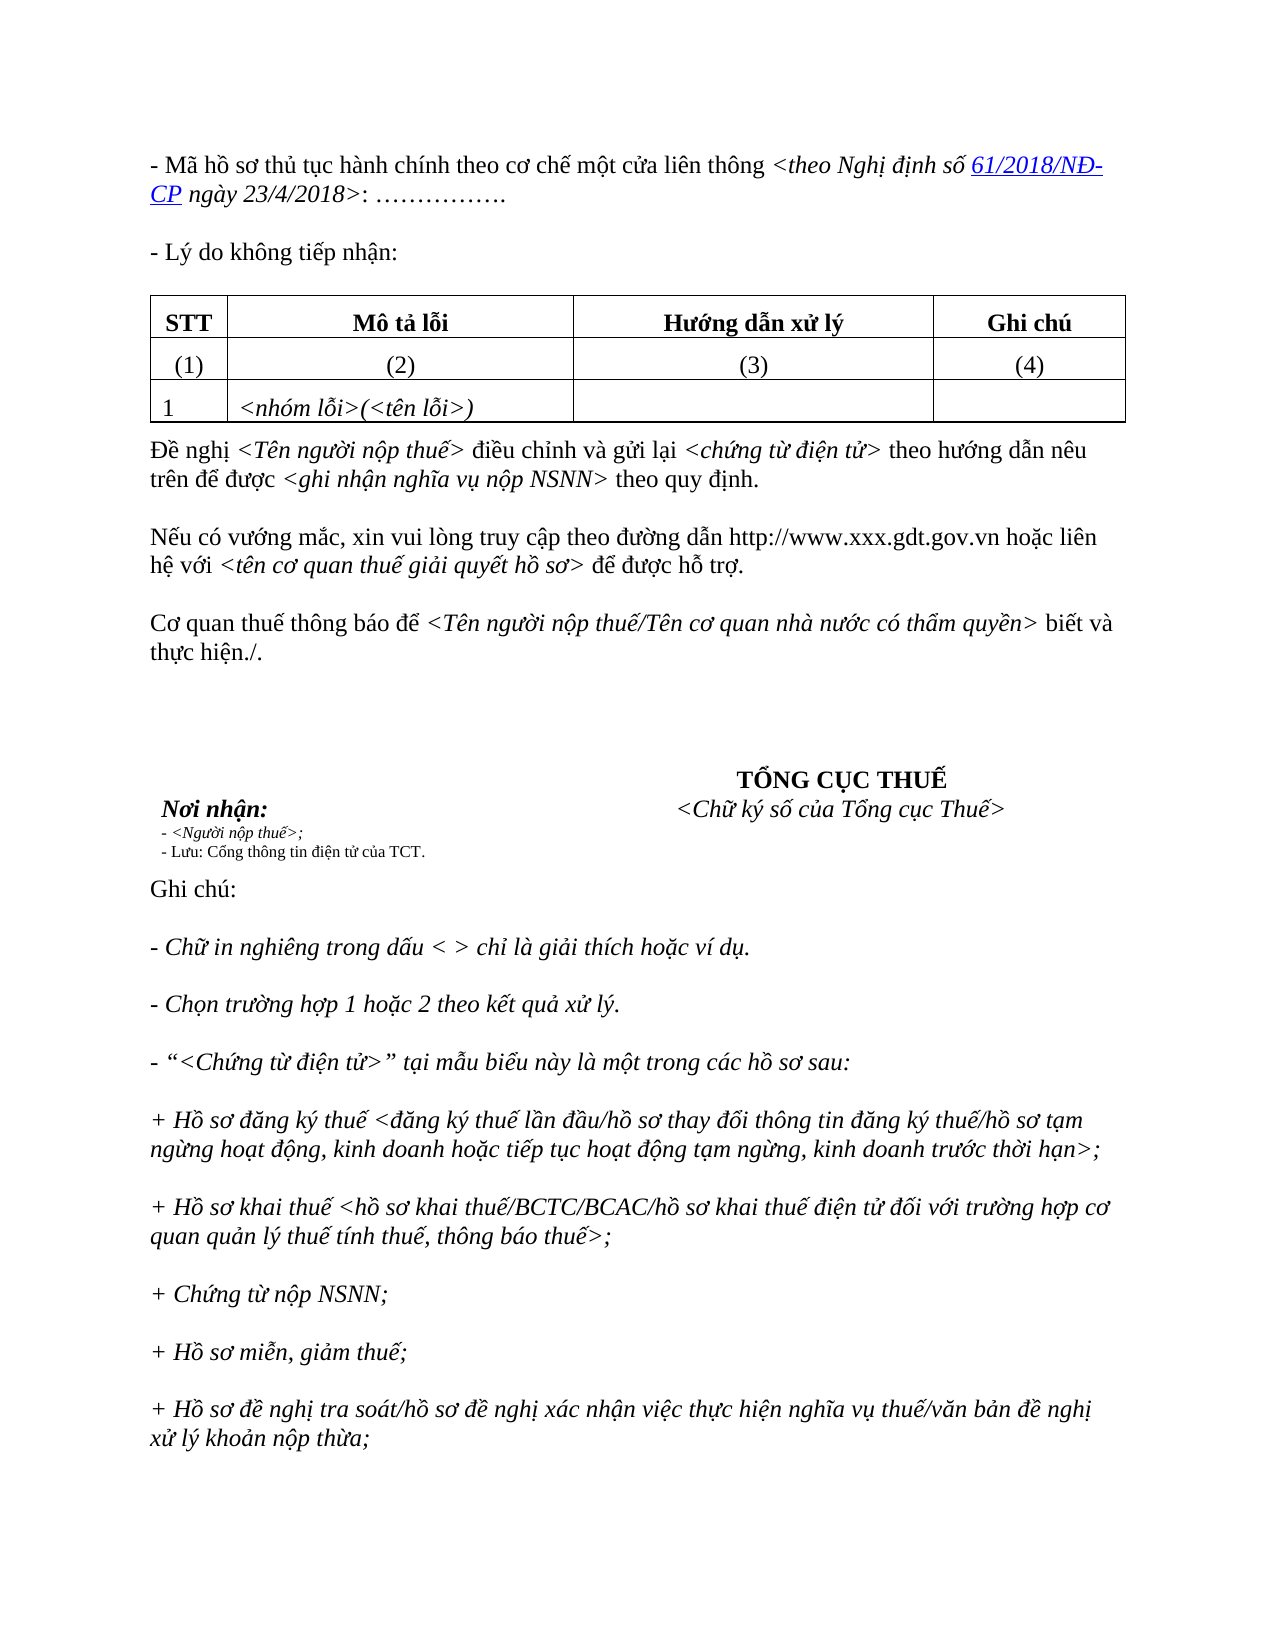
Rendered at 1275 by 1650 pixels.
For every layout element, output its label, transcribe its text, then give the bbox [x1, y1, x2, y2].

text + Hồ sơ miễn, giảm thuế; [150, 1337, 1125, 1365]
text + Hồ sơ đề nghị tra soát/hồ sơ đề nghị xác nhận việc thực hiện nghĩa vụ thuế/văn bản đề nghị xử lý khoản nộp thừa; [150, 1394, 1125, 1452]
text - Chọn trường hợp 1 hoặc 2 theo kết quả xử lý. [150, 989, 1125, 1018]
table_cell (3) [574, 338, 933, 379]
text Nếu có vướng mắc, xin vui lòng truy cập theo đường dẫn http://www.xxx.gdt.gov.vn hoặc liên hệ với <tên cơ quan thuế giải quyết hồ sơ> để được hỗ trợ. [150, 522, 1125, 579]
table_cell (2) [228, 338, 573, 379]
text Cơ quan thuế thông báo để <Tên người nộp thuế/Tên cơ quan nhà nước có thẩm quyền> biết và thực hiện./. [150, 608, 1125, 666]
table_cell [934, 380, 1125, 421]
table_header Mô tả lỗi [228, 296, 573, 337]
table_header STT [151, 296, 227, 337]
text + Chứng từ nộp NSNN; [150, 1279, 1125, 1307]
text - Lý do không tiếp nhận: [150, 237, 1125, 265]
table_cell <nhóm lỗi>(<tên lỗi>) [228, 380, 573, 421]
table_header Nơi nhận: - <Người nộp thuế>; - Lưu: Cổng thông tin điện tử của TCT. [150, 753, 611, 861]
text - “<Chứng từ điện tử>” tại mẫu biểu này là một trong các hồ sơ sau: [150, 1047, 1125, 1076]
text + Hồ sơ khai thuế <hồ sơ khai thuế/BCTC/BCAC/hồ sơ khai thuế điện tử đối với trường hợp cơ quan quản lý thuế tính thuế, thông báo thuế>; [150, 1192, 1125, 1249]
text - Chữ in nghiêng trong dấu < > chỉ là giải thích hoặc ví dụ. [150, 932, 1125, 960]
table_header Hướng dẫn xử lý [574, 296, 933, 337]
table_cell 1 [151, 380, 227, 421]
table_header TỔNG CỤC THUẾ <Chữ ký số của Tổng cục Thuế> [611, 753, 1072, 861]
text + Hồ sơ đăng ký thuế <đăng ký thuế lần đầu/hồ sơ thay đổi thông tin đăng ký thuế/hồ sơ tạm ngừng hoạt động, kinh doanh hoặc tiếp tục hoạt động tạm ngừng, kinh doanh trước thời hạn>; [150, 1105, 1125, 1163]
text - Mã hồ sơ thủ tục hành chính theo cơ chế một cửa liên thông <theo Nghị định số 61/2018/NĐ-CP ngày 23/4/2018>: ……………. [150, 150, 1125, 207]
text Đề nghị <Tên người nộp thuế> điều chỉnh và gửi lại <chứng từ điện tử> theo hướng dẫn nêu trên để được <ghi nhận nghĩa vụ nộp NSNN> theo quy định. [150, 435, 1125, 492]
table_cell (1) [151, 338, 227, 379]
table_cell (4) [934, 338, 1125, 379]
table_header Ghi chú [934, 296, 1125, 337]
text Ghi chú: [150, 874, 1125, 902]
table_cell [574, 380, 933, 421]
